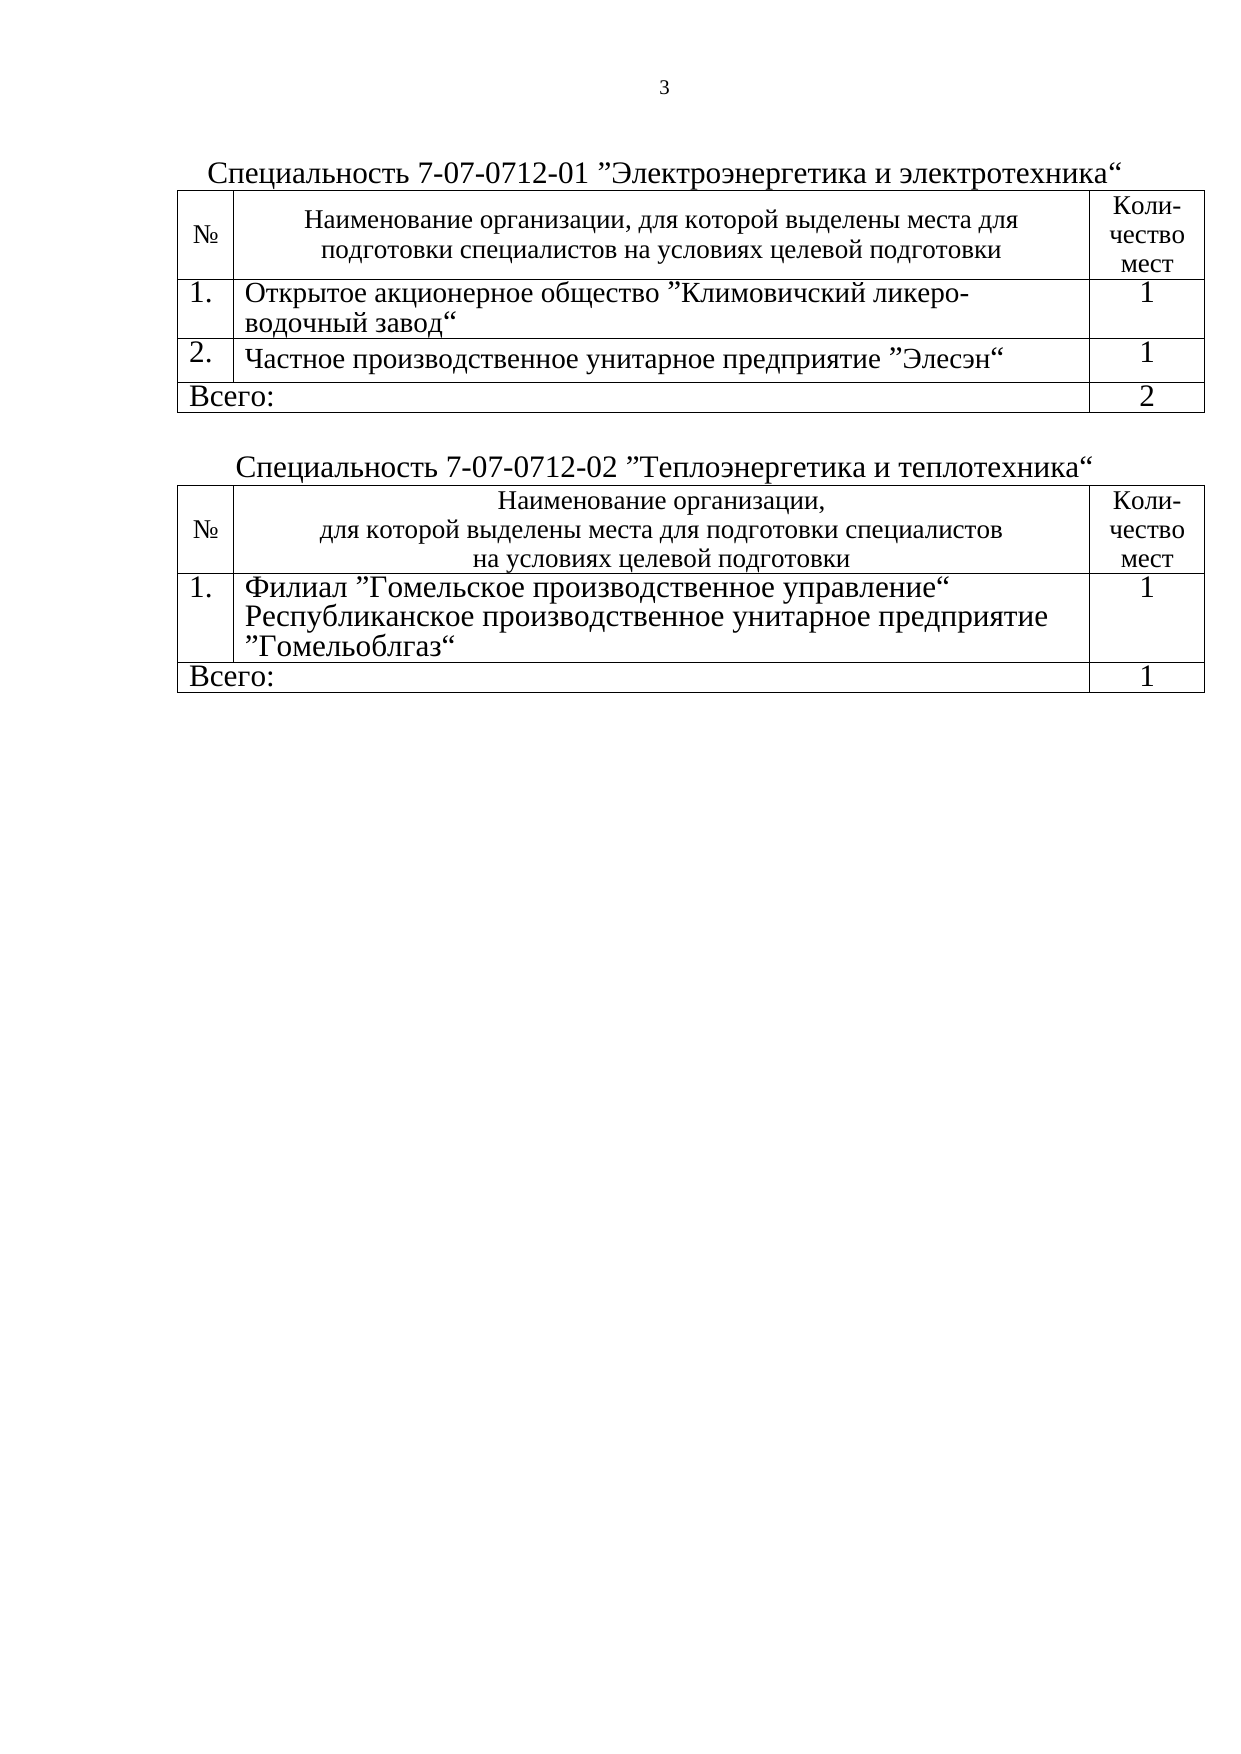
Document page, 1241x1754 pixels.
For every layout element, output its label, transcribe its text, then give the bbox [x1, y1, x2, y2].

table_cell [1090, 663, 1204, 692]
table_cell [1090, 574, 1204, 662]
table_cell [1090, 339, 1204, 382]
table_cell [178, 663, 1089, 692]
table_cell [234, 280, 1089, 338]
text Специальность 7-07-0712-01 ˮЭлектроэнергетика и электротехника“ [177, 154, 1152, 190]
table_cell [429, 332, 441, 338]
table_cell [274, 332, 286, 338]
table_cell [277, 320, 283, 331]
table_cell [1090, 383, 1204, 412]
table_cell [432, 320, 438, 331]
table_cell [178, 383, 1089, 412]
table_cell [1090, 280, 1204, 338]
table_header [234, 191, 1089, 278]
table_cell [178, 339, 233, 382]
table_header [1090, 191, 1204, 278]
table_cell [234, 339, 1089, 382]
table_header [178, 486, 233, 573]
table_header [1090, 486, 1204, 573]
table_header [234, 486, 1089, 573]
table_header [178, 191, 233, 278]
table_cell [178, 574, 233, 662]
text Специальность 7-07-0712-02 ˮТеплоэнергетика и теплотехника“ [177, 449, 1152, 485]
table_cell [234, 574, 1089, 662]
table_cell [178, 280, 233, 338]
